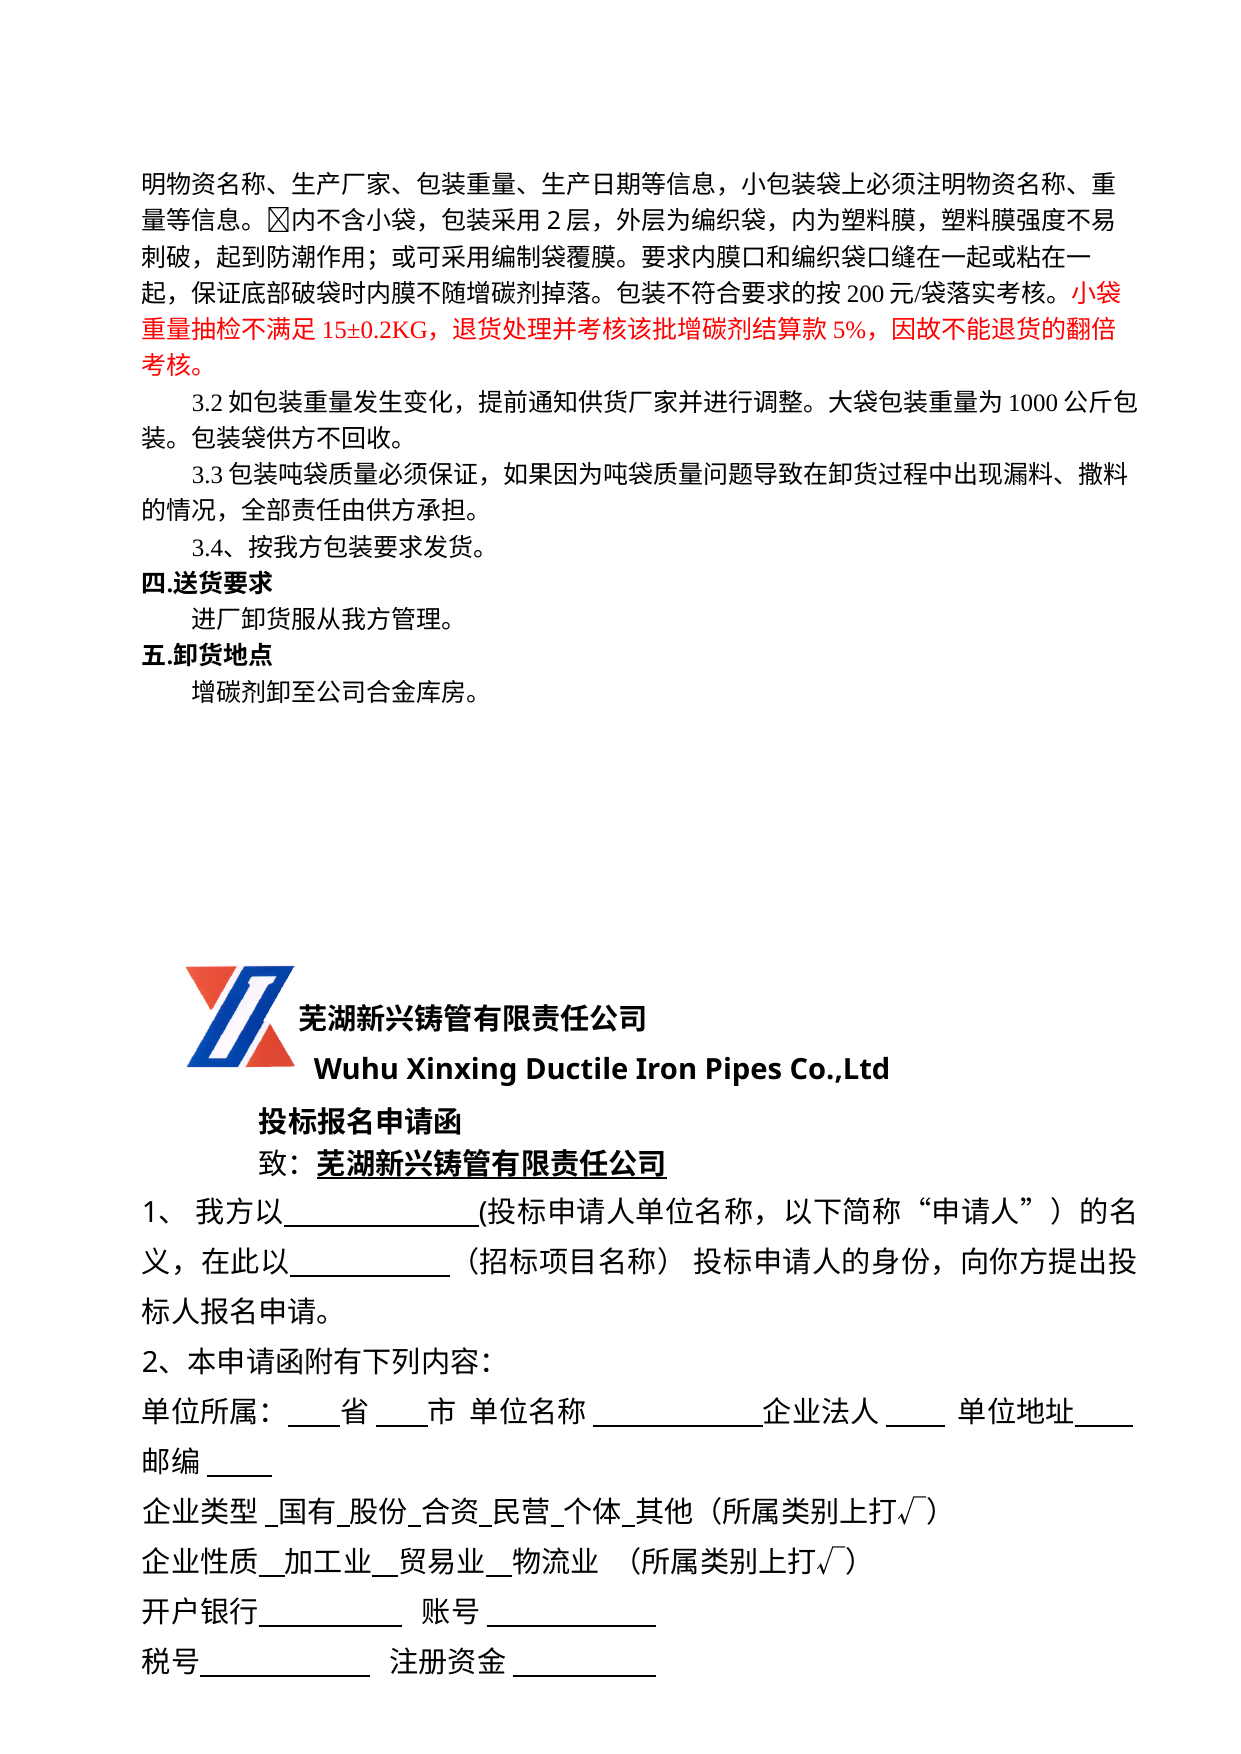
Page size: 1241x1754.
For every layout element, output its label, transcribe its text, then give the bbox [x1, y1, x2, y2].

text 2、本申请函附有下列内容： [142, 1333, 1138, 1383]
list 四.送货要求 [142, 563, 1138, 599]
text 单位所属： 省 市 单位名称 企业法人 单位地址 邮编 [142, 1383, 1138, 1483]
text 芜湖新兴铸管有限责任公司 [142, 996, 1138, 1038]
list 进厂卸货服从我方管理。 [142, 599, 1138, 636]
text 企业类型 国有 股份 合资 民营 个体 其他（所属类别上打√） [142, 1483, 1138, 1533]
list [142, 164, 1138, 382]
text 投标报名申请函 [142, 1098, 1138, 1141]
text 开户银行 账号 [142, 1583, 1138, 1633]
list 3.2如包装重量发生变化，提前通知供货厂家并进行调整。大袋包装重量为1000公斤包装。包装袋供方不回收。 [142, 382, 1138, 454]
text Wuhu Xinxing Ductile Iron Pipes Co.,Ltd [142, 1049, 1138, 1088]
text 致：芜湖新兴铸管有限责任公司 [142, 1141, 1138, 1183]
list 五.卸货地点 [142, 636, 1138, 672]
list 3.3包装吨袋质量必须保证，如果因为吨袋质量问题导致在卸货过程中出现漏料、撒料的情况，全部责任由供方承担。 [142, 454, 1138, 527]
text 1、 我方以 (投标申请人单位名称，以下简称“申请人”）的名义，在此以 （招标项目名称） 投标申请人的身份，向你方提出投标人报名申请。 [142, 1183, 1138, 1333]
list 增碳剂卸至公司合金库房。 [142, 672, 1138, 708]
list 3.4、按我方包装要求发货。 [142, 527, 1138, 563]
text 税号 注册资金 [142, 1633, 1138, 1683]
text 企业性质 加工业 贸易业 物流业 （所属类别上打√） [142, 1533, 1138, 1583]
